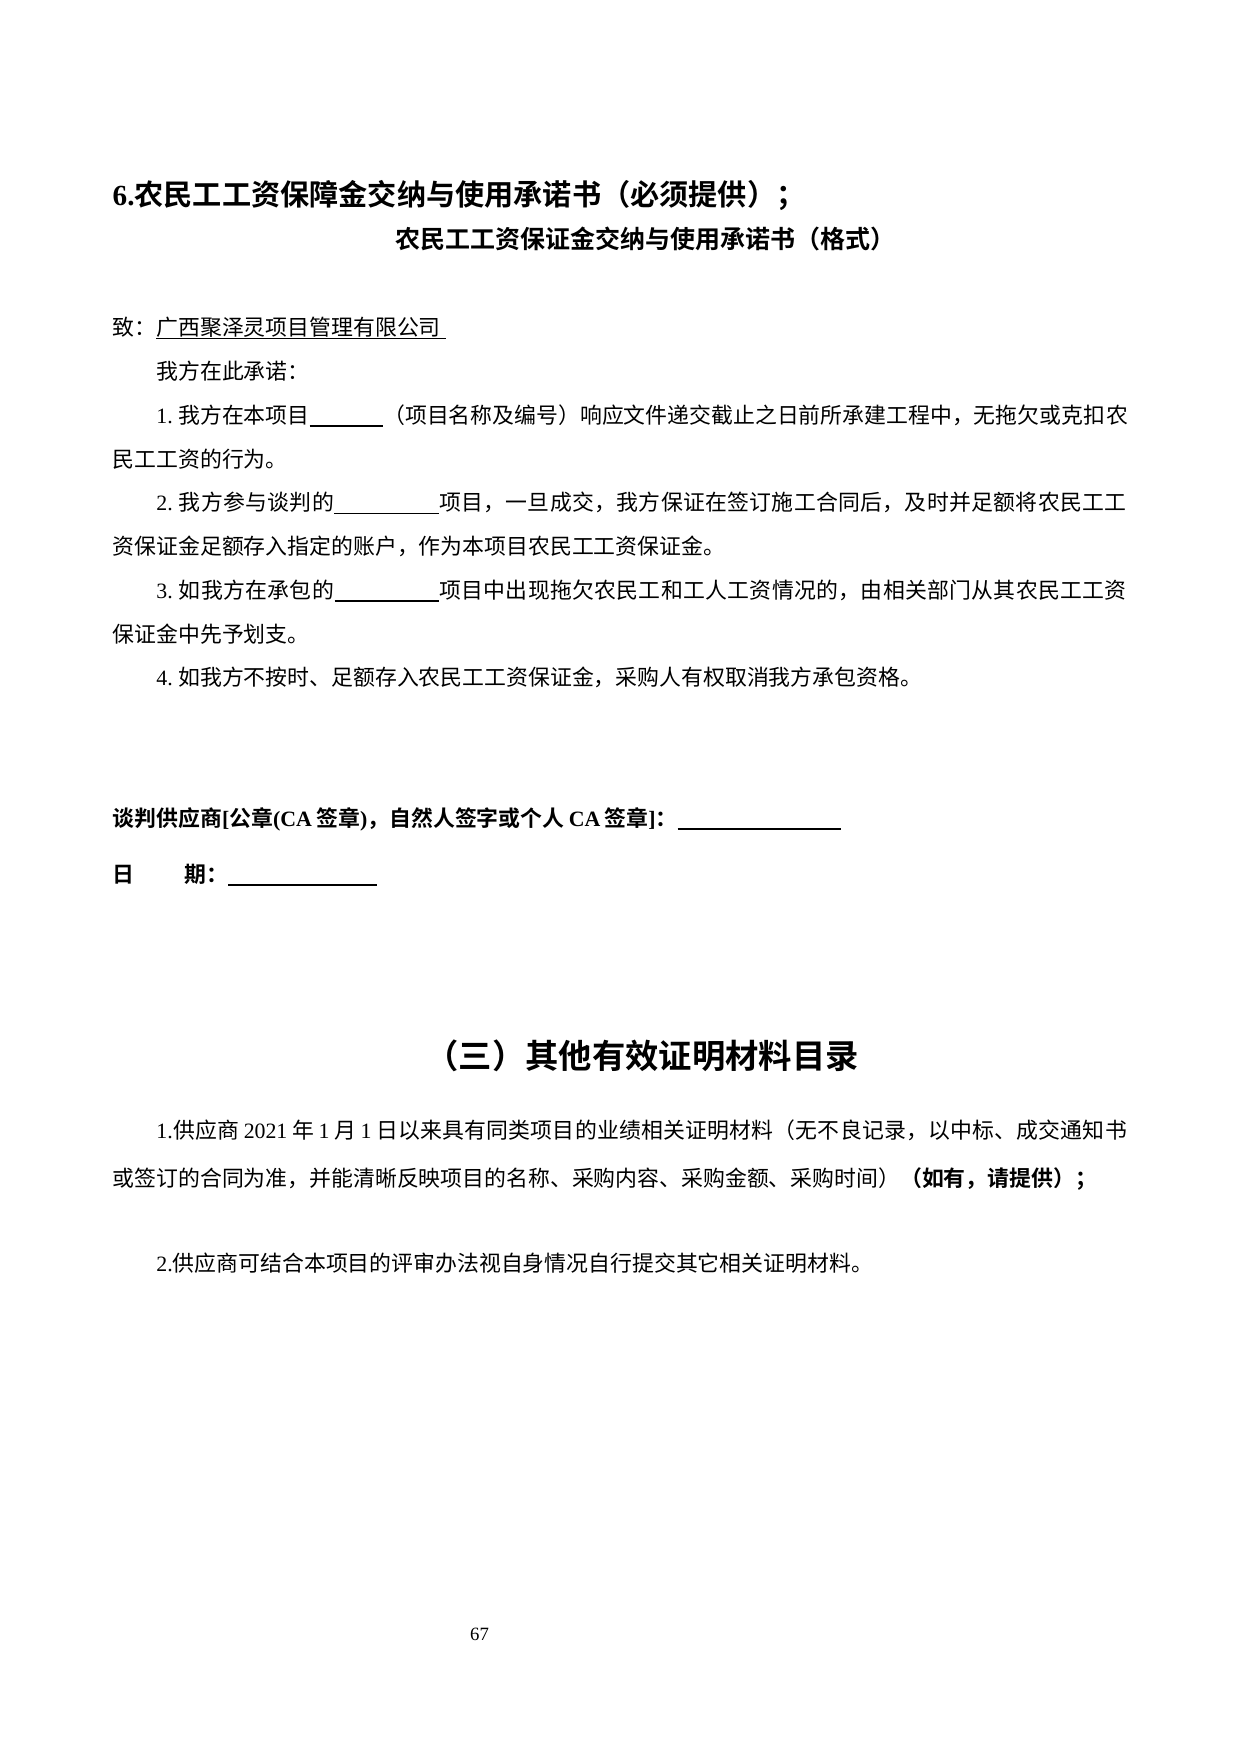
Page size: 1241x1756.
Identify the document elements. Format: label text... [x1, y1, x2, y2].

list 我方在本项目 （项目名称及编号）响应文件递交截止之日前所承建工程中，无拖欠或克扣农民工工资的行为。 [112, 388, 1128, 476]
text 3. 如我方在承包的 项目中出现拖欠农民工和工人工资情况的，由相关部门从其农民工工资保证金中先予划支。 [112, 563, 1128, 651]
list （三）其他有效证明材料目录 [156, 1040, 1128, 1075]
text 农民工工资保证金交纳与使用承诺书（格式） [112, 213, 1128, 257]
text 2.供应商可结合本项目的评审办法视自身情况自行提交其它相关证明材料。 [112, 1246, 1128, 1278]
text 谈判供应商[公章(CA签章)，自然人签字或个人CA签章]： [112, 801, 1128, 832]
text 致：广西聚泽灵项目管理有限公司 [112, 301, 1128, 344]
list 1.供应商2021年1月1日以来具有同类项目的业绩相关证明材料（无不良记录，以中标、成交通知书或签订的合同为准，并能清晰反映项目的名称、采购内容、采购金额、采购时间）（如有，请提供）； [112, 1113, 1128, 1192]
text 4. 如我方不按时、足额存入农民工工资保证金，采购人有权取消我方承包资格。 [112, 651, 1128, 694]
text 我方在此承诺： [112, 344, 1128, 388]
text 2. 我方参与谈判的 项目，一旦成交，我方保证在签订施工合同后，及时并足额将农民工工资保证金足额存入指定的账户，作为本项目农民工工资保证金。 [112, 476, 1128, 563]
list 6.农民工工资保障金交纳与使用承诺书（必须提供）； [112, 172, 1128, 213]
text 日 期： [112, 858, 1128, 889]
